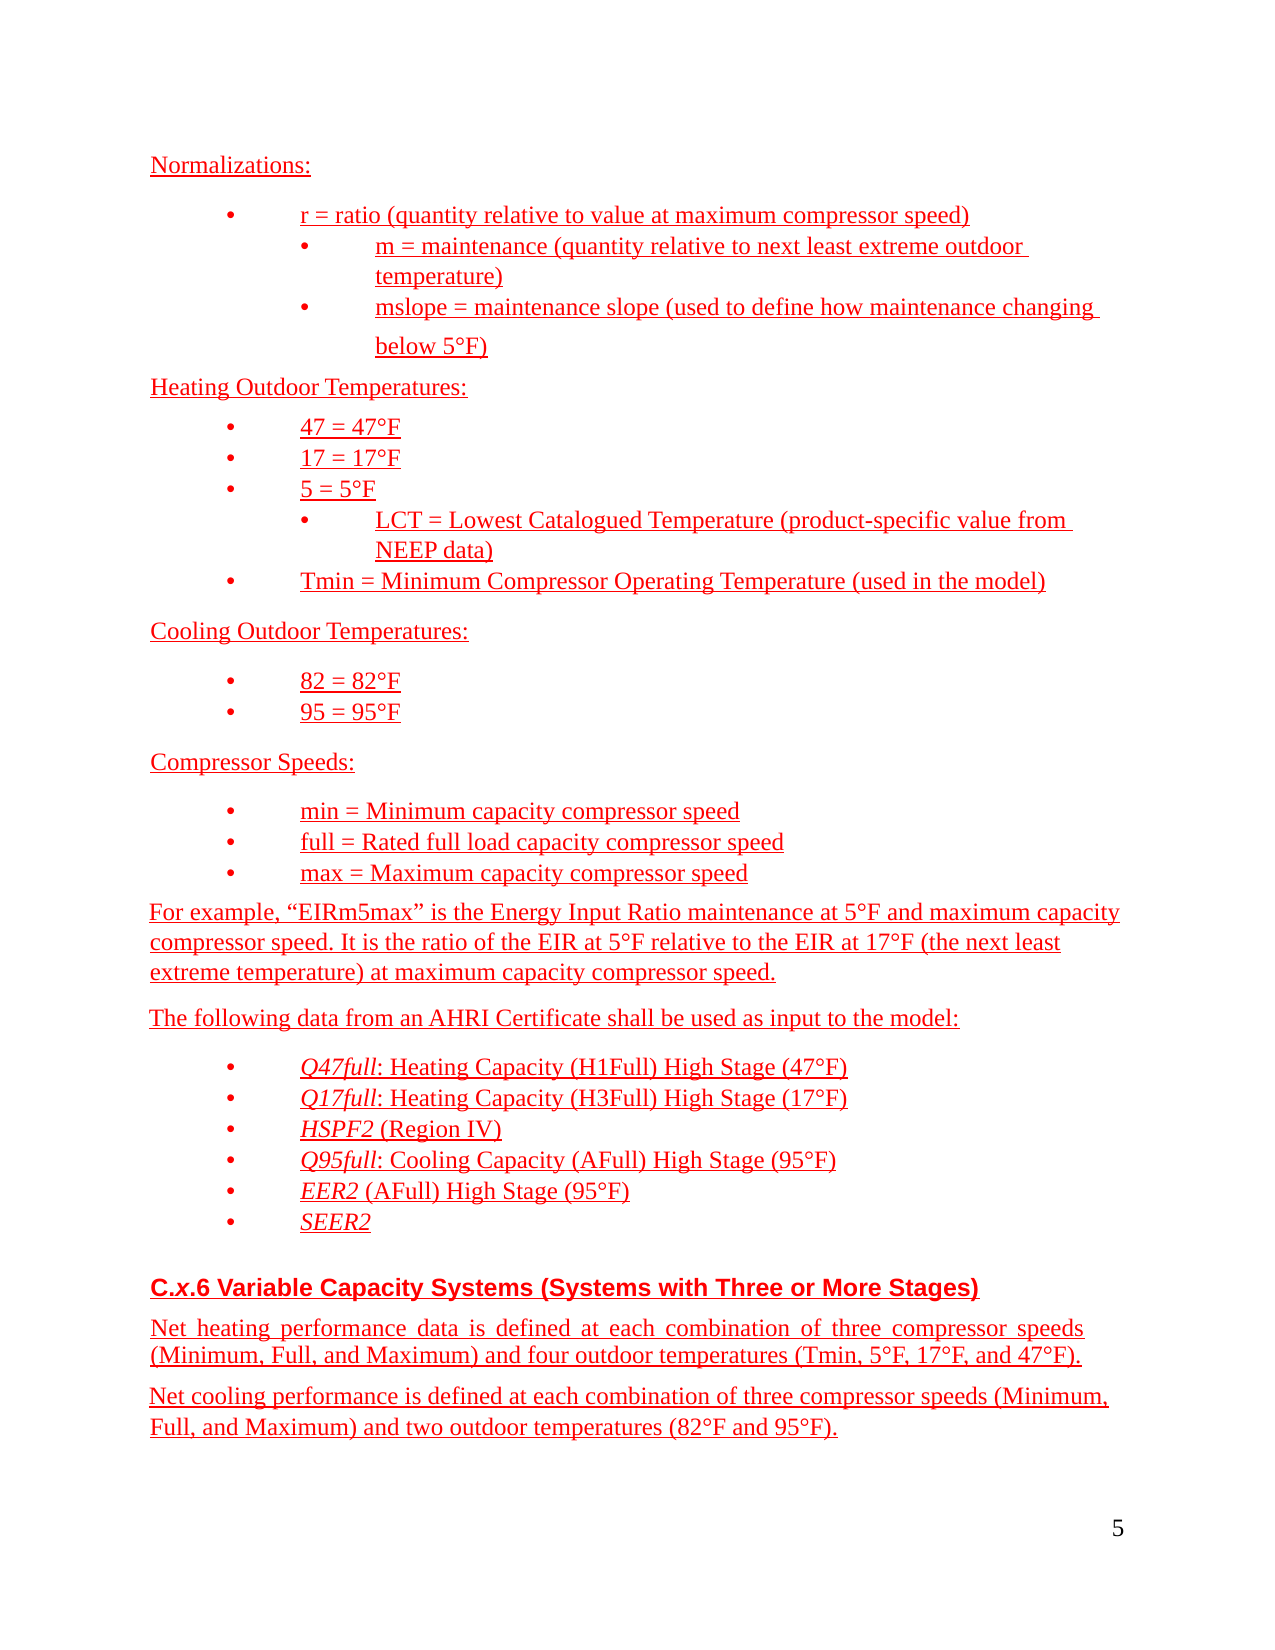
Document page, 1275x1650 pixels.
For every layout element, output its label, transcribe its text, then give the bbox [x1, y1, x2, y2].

list EER2 (AFull) High Stage (95°F) [151, 1176, 1124, 1205]
list 47 = 47°F [151, 412, 1124, 441]
list 17 = 17°F [151, 443, 1124, 472]
list mslope = maintenance slope (used to define how maintenance changing below 5°F) [300, 292, 1124, 360]
text Cooling Outdoor Temperatures: [150, 616, 1124, 645]
text Heating Outdoor Temperatures: [150, 372, 1124, 401]
text Net heating performance data is defined at each combination of three compressor speeds (Minimum, Full, and Maximum) and four outdoor temperatures (Tmin, 5°F, 17°F, and 47°F). [150, 1314, 1085, 1338]
list 5 = 5°F [151, 474, 1124, 503]
list Q17full: Heating Capacity (H3Full) High Stage (17°F) [151, 1083, 1124, 1112]
list LCT = Lowest Catalogued Temperature (product-specific value from NEEP data) [300, 505, 1124, 564]
list 82 = 82°F [151, 666, 1124, 695]
text The following data from an AHRI Certificate shall be used as input to the model: [148, 1003, 1124, 1031]
list HSPF2 (Region IV) [151, 1114, 1124, 1143]
text Normalizations: [150, 150, 1124, 179]
list min = Minimum capacity compressor speed [151, 796, 1124, 825]
text C.x.6 Variable Capacity Systems (Systems with Three or More Stages) [150, 1274, 1085, 1302]
list max = Maximum capacity compressor speed [151, 858, 1124, 887]
text Net heating performance data is defined at each combination of three compressor speeds (Minimum, Full, and Maximum) and four outdoor temperatures (Tmin, 5°F, 17°F, and 47°F). [150, 1339, 1085, 1369]
list Tmin = Minimum Compressor Operating Temperature (used in the model) [151, 566, 1124, 595]
text Net cooling performance is defined at each combination of three compressor speeds (Minimum, Full, and Maximum) and two outdoor temperatures (82°F and 95°F). [148, 1381, 1124, 1440]
text For example, “EIRm5max” is the Energy Input Ratio maintenance at 5°F and maximum capacity compressor speed. It is the ratio of the EIR at 5°F relative to the EIR at 17°F (the next least extreme temperature) at maximum capacity compressor speed. [148, 897, 1124, 986]
text Compressor Speeds: [150, 747, 1124, 775]
list 95 = 95°F [151, 697, 1124, 726]
list m = maintenance (quantity relative to next least extreme outdoor temperature) [300, 231, 1124, 290]
list r = ratio (quantity relative to value at maximum compressor speed) [151, 200, 1124, 229]
list full = Rated full load capacity compressor speed [151, 827, 1124, 856]
list Q95full: Cooling Capacity (AFull) High Stage (95°F) [151, 1145, 1124, 1174]
list Q47full: Heating Capacity (H1Full) High Stage (47°F) [151, 1052, 1124, 1081]
list SEER2 [151, 1207, 1124, 1236]
